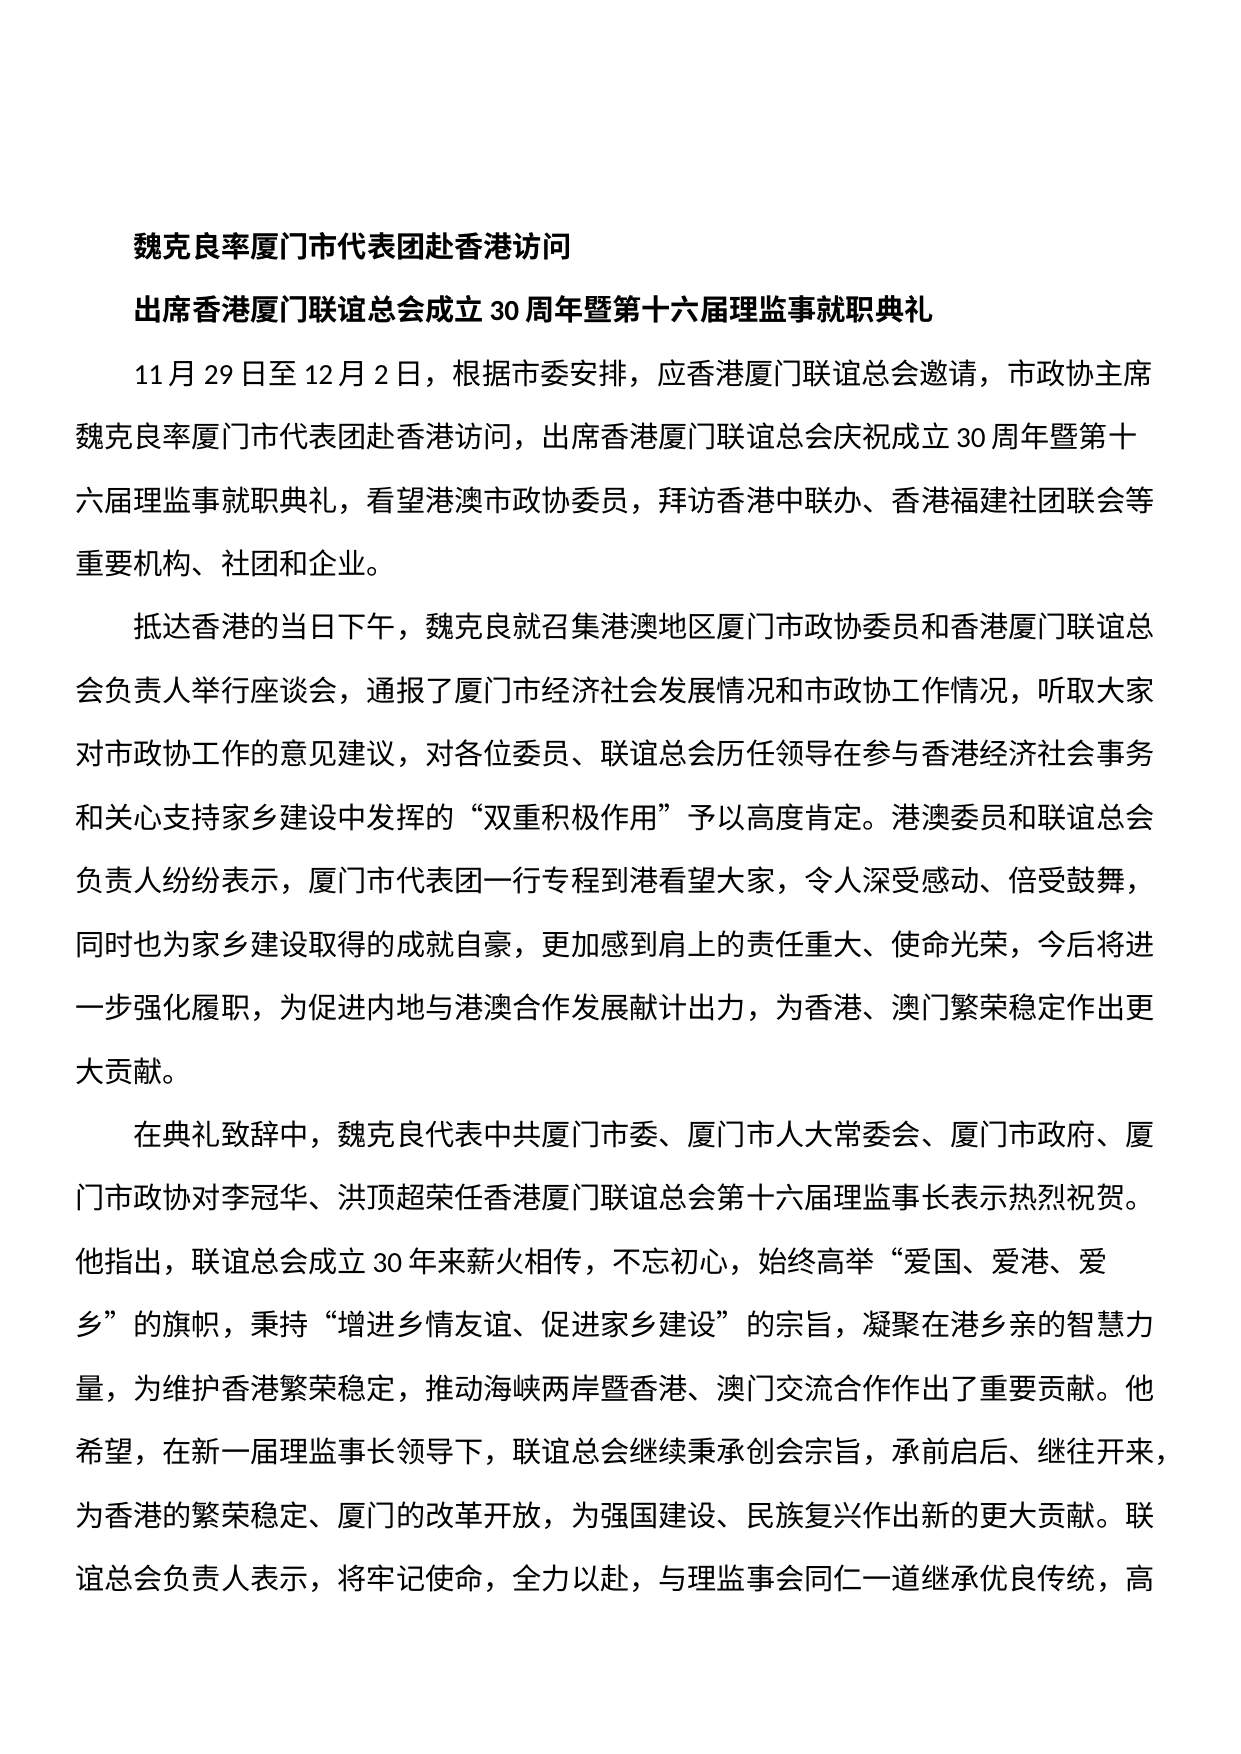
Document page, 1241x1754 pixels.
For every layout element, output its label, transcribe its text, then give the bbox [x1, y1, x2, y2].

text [75, 1112, 1165, 1598]
text 出席香港厦门联谊总会成立30周年暨第十六届理监事就职典礼 [75, 287, 1165, 329]
text 抵达香港的当日下午，魏克良就召集港澳地区厦门市政协委员和香港厦门联谊总会负责人举行座谈会，通报了厦门市经济社会发展情况和市政协工作情况，听取大家对市政协工作的意见建议，对各位委员、联谊总会历任领导在参与香港经济社会事务和关心支持家乡建设中发挥的“双重积极作用”予以高度肯定。港澳委员和联谊总会负责人纷纷表示，厦门市代表团一行专程到港看望大家，令人深受感动、倍受鼓舞，同时也为家乡建设取得的成就自豪，更加感到肩上的责任重大、使命光荣，今后将进一步强化履职，为促进内地与港澳合作发展献计出力，为香港、澳门繁荣稳定作出更大贡献。 [75, 604, 1165, 1090]
text 11月29日至12月2日，根据市委安排，应香港厦门联谊总会邀请，市政协主席魏克良率厦门市代表团赴香港访问，出席香港厦门联谊总会庆祝成立30周年暨第十六届理监事就职典礼，看望港澳市政协委员，拜访香港中联办、香港福建社团联会等重要机构、社团和企业。 [75, 350, 1165, 583]
text 魏克良率厦门市代表团赴香港访问 [75, 223, 1165, 266]
